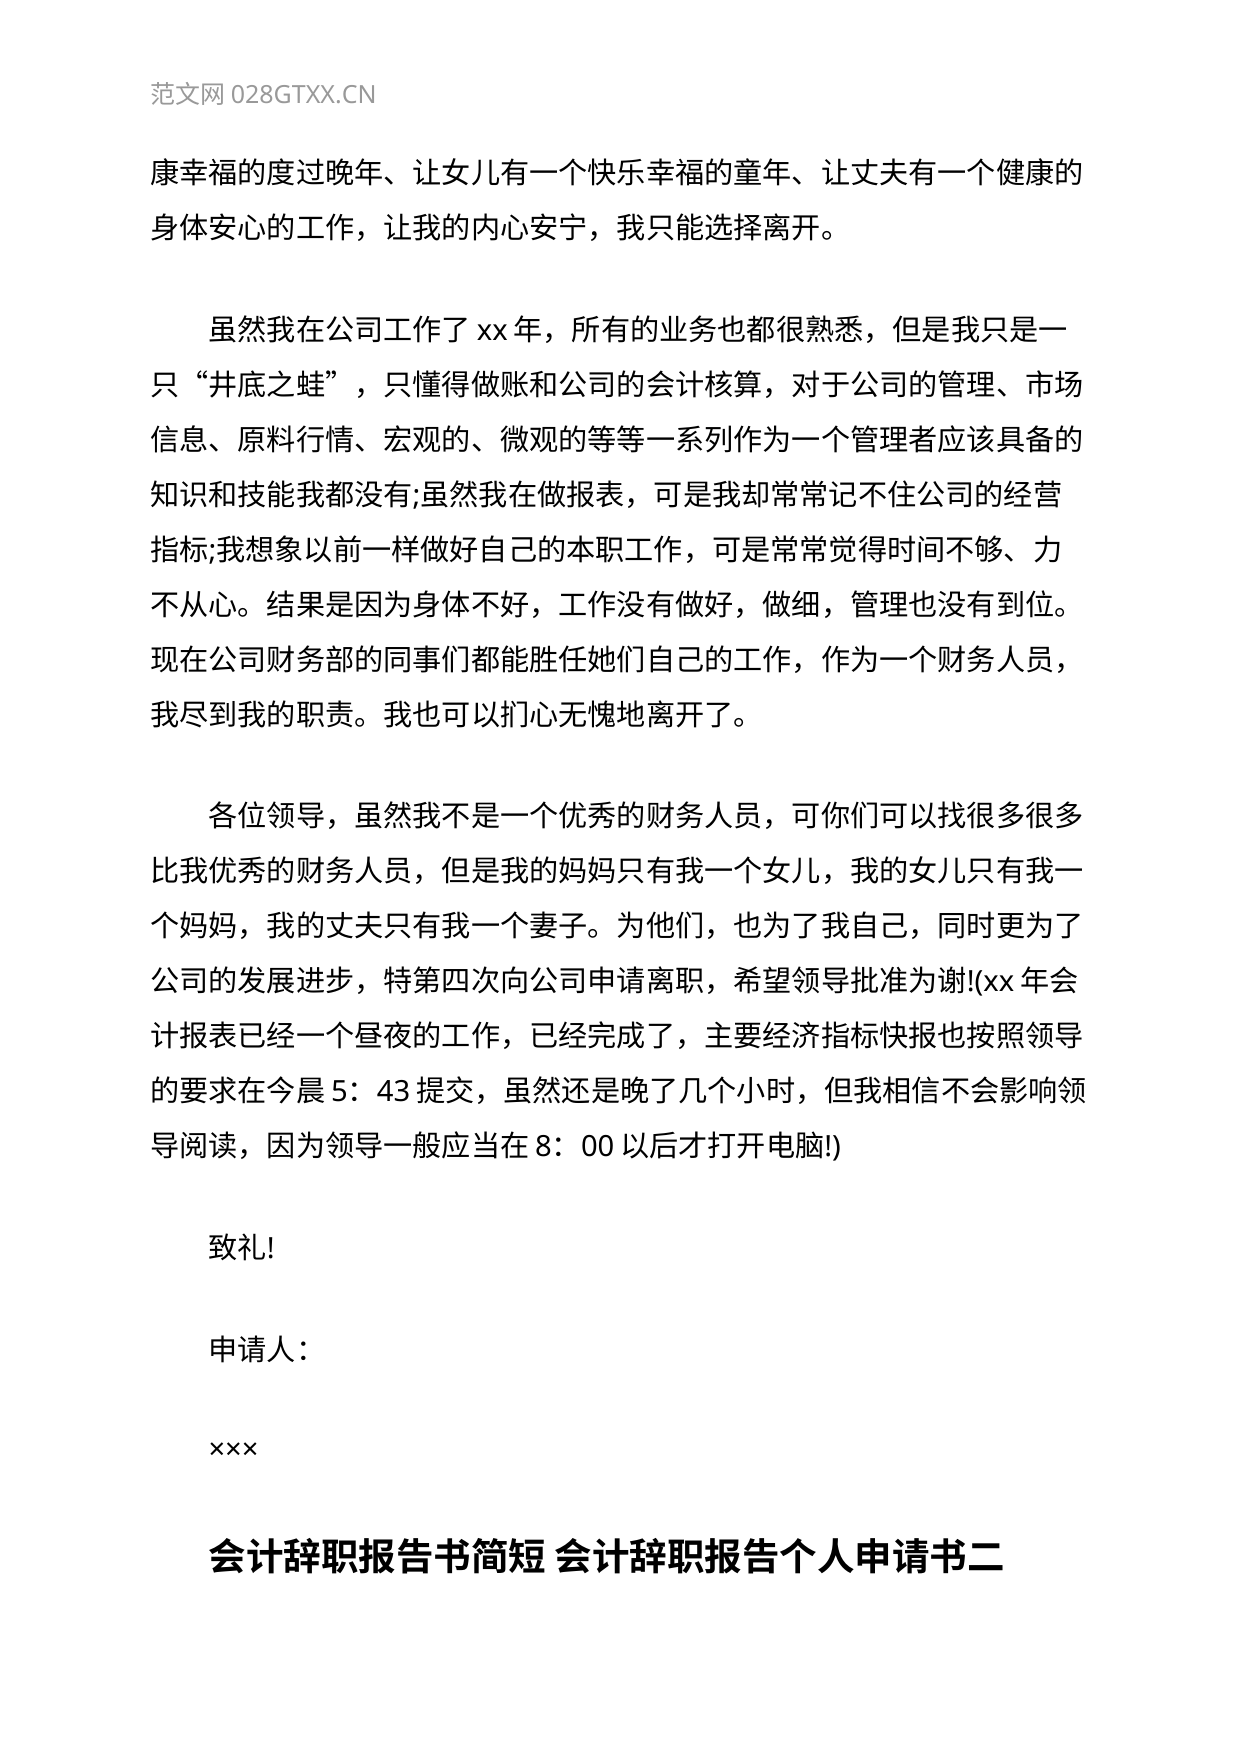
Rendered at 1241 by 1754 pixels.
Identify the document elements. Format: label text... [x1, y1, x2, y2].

text 各位领导，虽然我不是一个优秀的财务人员，可你们可以找很多很多比我优秀的财务人员，但是我的妈妈只有我一个女儿，我的女儿只有我一个妈妈，我的丈夫只有我一个妻子。为他们，也为了我自己，同时更为了公司的发展进步，特第四次向公司申请离职，希望领导批准为谢!(xx年会计报表已经一个昼夜的工作，已经完成了，主要经济指标快报也按照领导的要求在今晨5：43提交，虽然还是晚了几个小时，但我相信不会影响领导阅读，因为领导一般应当在8：00以后才打开电脑!) [150, 793, 1090, 1165]
text 会计辞职报告书简短 会计辞职报告个人申请书二 [150, 1527, 1090, 1581]
text 申请人： [150, 1327, 1090, 1369]
text 虽然我在公司工作了xx年，所有的业务也都很熟悉，但是我只是一只“井底之蛙”，只懂得做账和公司的会计核算，对于公司的管理、市场信息、原料行情、宏观的、微观的等等一系列作为一个管理者应该具备的知识和技能我都没有;虽然我在做报表，可是我却常常记不住公司的经营指标;我想象以前一样做好自己的本职工作，可是常常觉得时间不够、力不从心。结果是因为身体不好，工作没有做好，做细，管理也没有到位。现在公司财务部的同事们都能胜任她们自己的工作，作为一个财务人员，我尽到我的职责。我也可以扪心无愧地离开了。 [150, 307, 1090, 733]
text ××× [150, 1428, 1090, 1468]
text 致礼! [150, 1224, 1090, 1267]
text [150, 150, 1090, 247]
